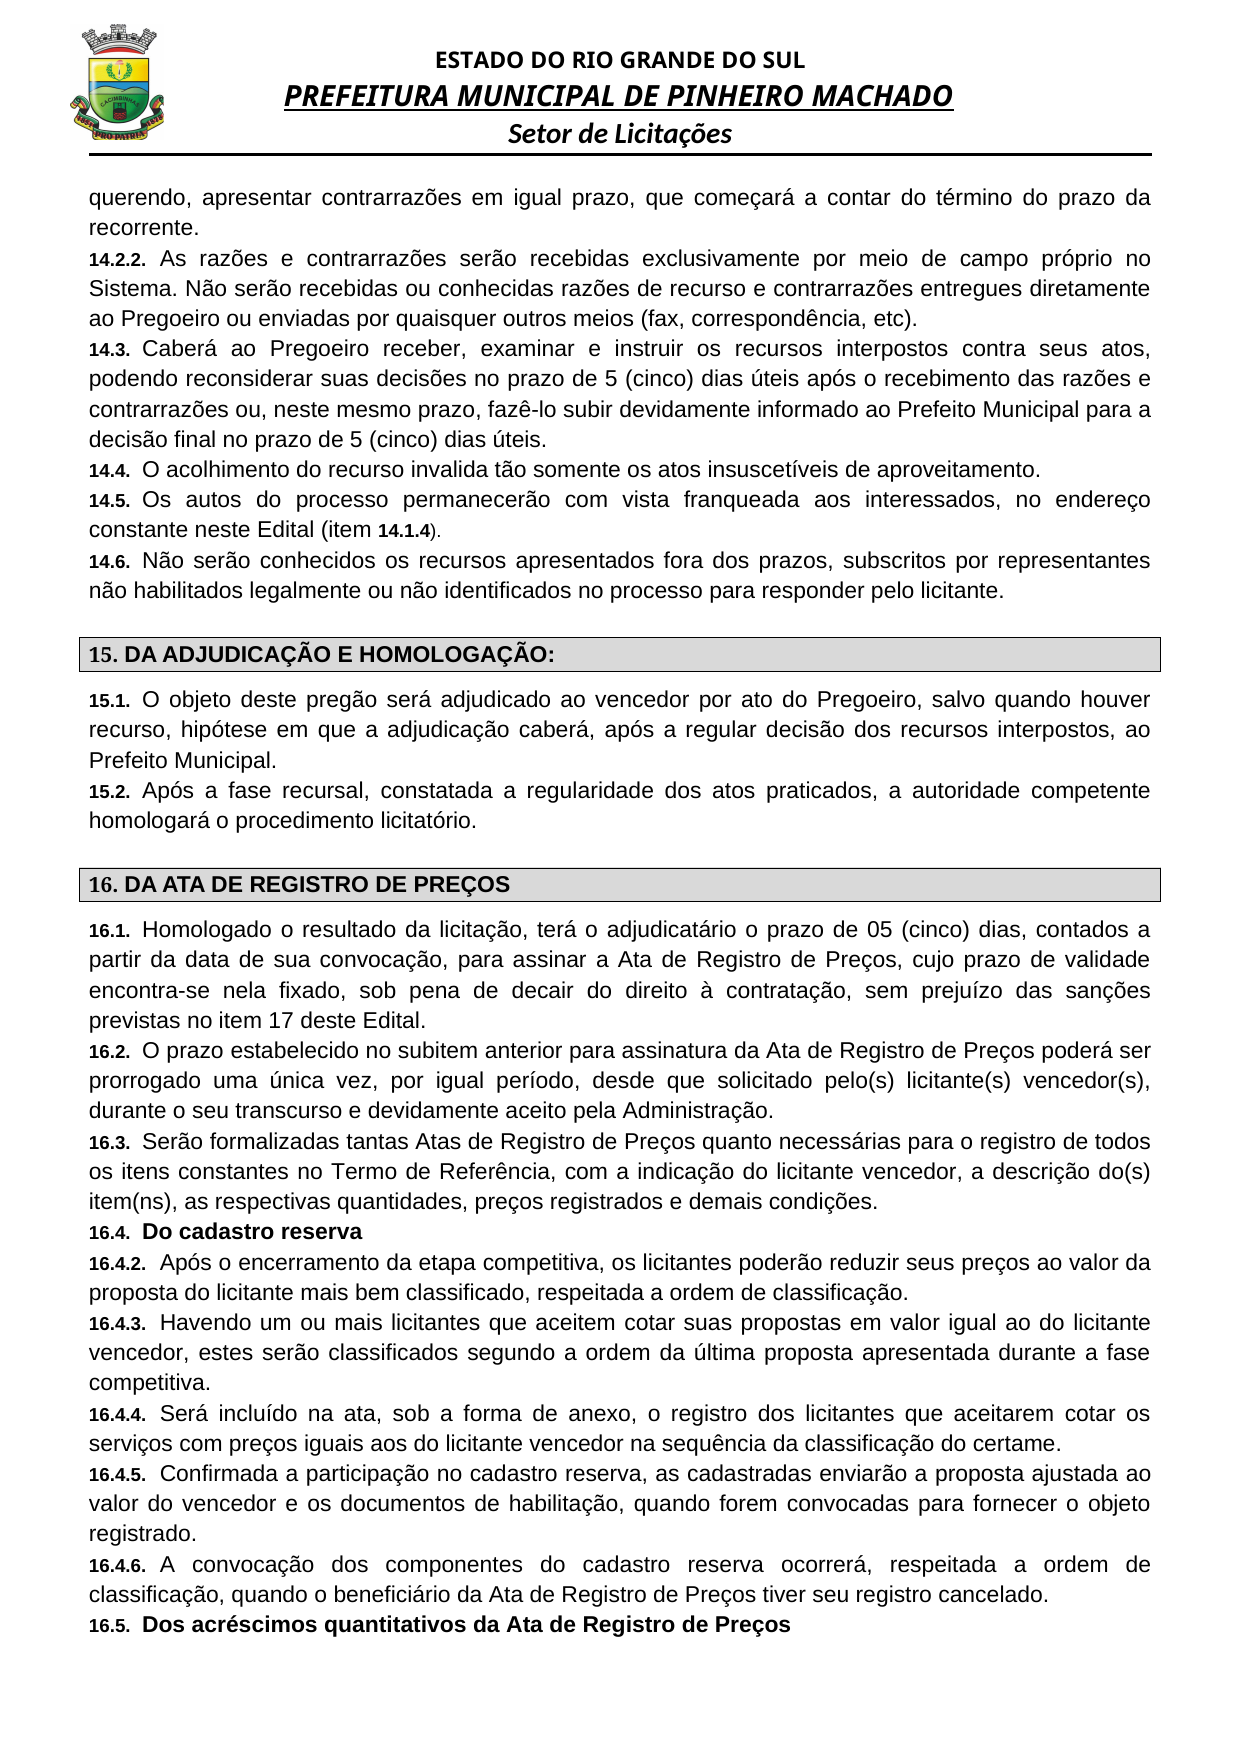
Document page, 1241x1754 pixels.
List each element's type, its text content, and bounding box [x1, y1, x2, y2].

list O prazo estabelecido no subitem anterior para assinatura da Ata de Registro de Preços poderá ser prorrogado uma única vez, por igual período, desde que solicitado pelo(s) licitante(s) vencedor(s), durante o seu transcurso e devidamente aceito pela Administração. [89, 1037, 1152, 1124]
list Não serão conhecidos os recursos apresentados fora dos prazos, subscritos por representantes não habilitados legalmente ou não identificados no processo para responder pelo licitante. [89, 547, 1152, 603]
list Será incluído na ata, sob a forma de anexo, o registro dos licitantes que aceitarem cotar os serviços com preços iguais aos do licitante vencedor na sequência da classificação do certame. [89, 1399, 1152, 1456]
list DA ATA DE REGISTRO DE PREÇOS [80, 869, 1160, 901]
list Após a fase recursal, constatada a regularidade dos atos praticados, a autoridade competente homologará o procedimento licitatório. [89, 777, 1152, 833]
list A convocação dos componentes do cadastro reserva ocorrerá, respeitada a ordem de classificação, quando o beneficiário da Ata de Registro de Preços tiver seu registro cancelado. [89, 1551, 1152, 1607]
list Do cadastro reserva [89, 1218, 1152, 1245]
list O acolhimento do recurso invalida tão somente os atos insuscetíveis de aproveitamento. [89, 456, 1152, 482]
list Serão formalizadas tantas Atas de Registro de Preços quanto necessárias para o registro de todos os itens constantes no Termo de Referência, com a indicação do licitante vencedor, a descrição do(s) item(ns), as respectivas quantidades, preços registrados e demais condições. [89, 1128, 1152, 1214]
list Dos acréscimos quantitativos da Ata de Registro de Preços [89, 1611, 1152, 1637]
list Havendo um ou mais licitantes que aceitem cotar suas propostas em valor igual ao do licitante vencedor, estes serão classificados segundo a ordem da última proposta apresentada durante a fase competitiva. [89, 1309, 1152, 1396]
list Os autos do processo permanecerão com vista franqueada aos interessados, no endereço constante neste Edital (item 13.1.4). [89, 486, 1152, 543]
list Após o encerramento da etapa competitiva, os licitantes poderão reduzir seus preços ao valor da proposta do licitante mais bem classificado, respeitada a ordem de classificação. [89, 1248, 1152, 1305]
picture [70, 24, 164, 140]
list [89, 184, 1152, 241]
list DA ADJUDICAÇÃO E HOMOLOGAÇÃO: [80, 638, 1160, 671]
list As razões e contrarrazões serão recebidas exclusivamente por meio de campo próprio no Sistema. Não serão recebidas ou conhecidas razões de recurso e contrarrazões entregues diretamente ao Pregoeiro ou enviadas por quaisquer outros meios (fax, correspondência, etc). [89, 244, 1152, 331]
list Confirmada a participação no cadastro reserva, as cadastradas enviarão a proposta ajustada ao valor do vencedor e os documentos de habilitação, quando forem convocadas para fornecer o objeto registrado. [89, 1460, 1152, 1547]
list O objeto deste pregão será adjudicado ao vencedor por ato do Pregoeiro, salvo quando houver recurso, hipótese em que a adjudicação caberá, após a regular decisão dos recursos interpostos, ao Prefeito Municipal. [89, 686, 1152, 773]
list Caberá ao Pregoeiro receber, examinar e instruir os recursos interpostos contra seus atos, podendo reconsiderar suas decisões no prazo de 5 (cinco) dias úteis após o recebimento das razões e contrarrazões ou, neste mesmo prazo, fazê-lo subir devidamente informado ao Prefeito Municipal para a decisão final no prazo de 5 (cinco) dias úteis. [89, 335, 1152, 452]
list Homologado o resultado da licitação, terá o adjudicatário o prazo de 05 (cinco) dias, contados a partir da data de sua convocação, para assinar a Ata de Registro de Preços, cujo prazo de validade encontra-se nela fixado, sob pena de decair do direito à contratação, sem prejuízo das sanções previstas no item 17 deste Edital. [89, 916, 1152, 1033]
